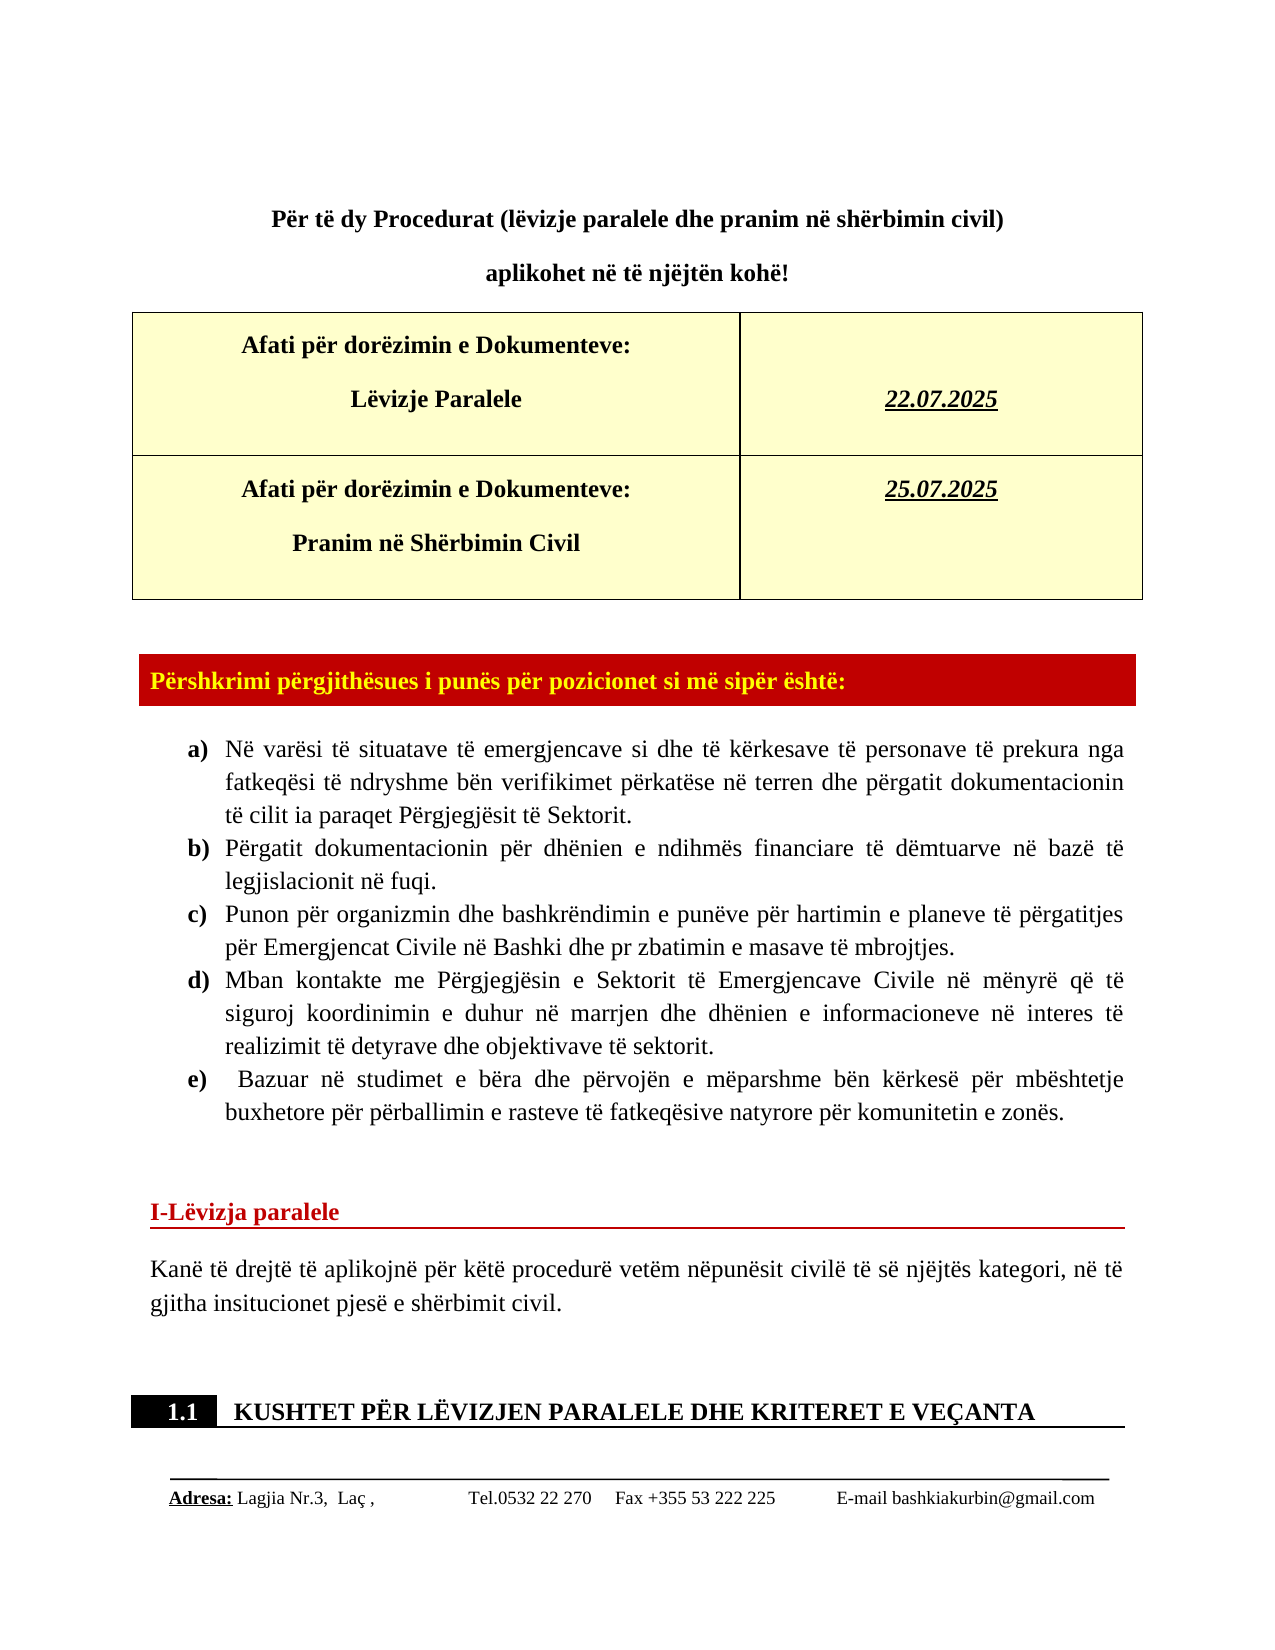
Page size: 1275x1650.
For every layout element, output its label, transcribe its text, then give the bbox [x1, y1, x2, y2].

list Punon për organizmin dhe bashkrëndimin e punëve për hartimin e planeve të përgatitjes për Emergjencat Civile në Bashki dhe pr zbatimin e masave të mbrojtjes. [187, 899, 1125, 961]
table_header Përshkrimi përgjithësues i punës për pozicionet si më sipër është: [139, 654, 1136, 706]
table_header 1.1 [133, 1398, 215, 1426]
text I-Lëvizja paralele [150, 1197, 1125, 1227]
list Mban kontakte me Përgjegjësin e Sektorit të Emergjencave Civile në mënyrë që të siguroj koordinimin e duhur në marrjen dhe dhënien e informacioneve në interes të realizimit të detyrave dhe objektivave të sektorit. [187, 965, 1125, 1060]
list Përgatit dokumentacionin për dhënien e ndihmës financiare të dëmtuarve në bazë të legjislacionit në fuqi. [187, 833, 1125, 895]
table_cell 25.07.2025 [741, 456, 1142, 599]
text Kanë të drejtë të aplikojnë për këtë procedurë vetëm nëpunësit civilë të së njëjtës kategori, në të gjitha insitucionet pjesë e shërbimit civil. [150, 1254, 1125, 1316]
text Për të dy Procedurat (lëvizje paralele dhe pranim në shërbimin civil) [150, 204, 1125, 233]
table_cell Afati për dorëzimin e Dokumenteve: Pranim në Shërbimin Civil [133, 456, 739, 599]
text aplikohet në të njëjtën kohë! [150, 258, 1125, 286]
table_header KUSHTET PËR LËVIZJEN PARALELE DHE KRITERET E VEÇANTA [217, 1395, 1125, 1426]
table_header Afati për dorëzimin e Dokumenteve: Lëvizje Paralele [133, 313, 739, 455]
list Në varësi të situatave të emergjencave si dhe të kërkesave të personave të prekura nga fatkeqësi të ndryshme bën verifikimet përkatëse në terren dhe përgatit dokumentacionin të cilit ia paraqet Përgjegjësit të Sektorit. [187, 734, 1125, 829]
table_header 22.07.2025 [741, 313, 1142, 455]
list Bazuar në studimet e bëra dhe përvojën e mëparshme bën kërkesë për mbështetje buxhetore për përballimin e rasteve të fatkeqësive natyrore për komunitetin e zonës. [187, 1064, 1125, 1126]
